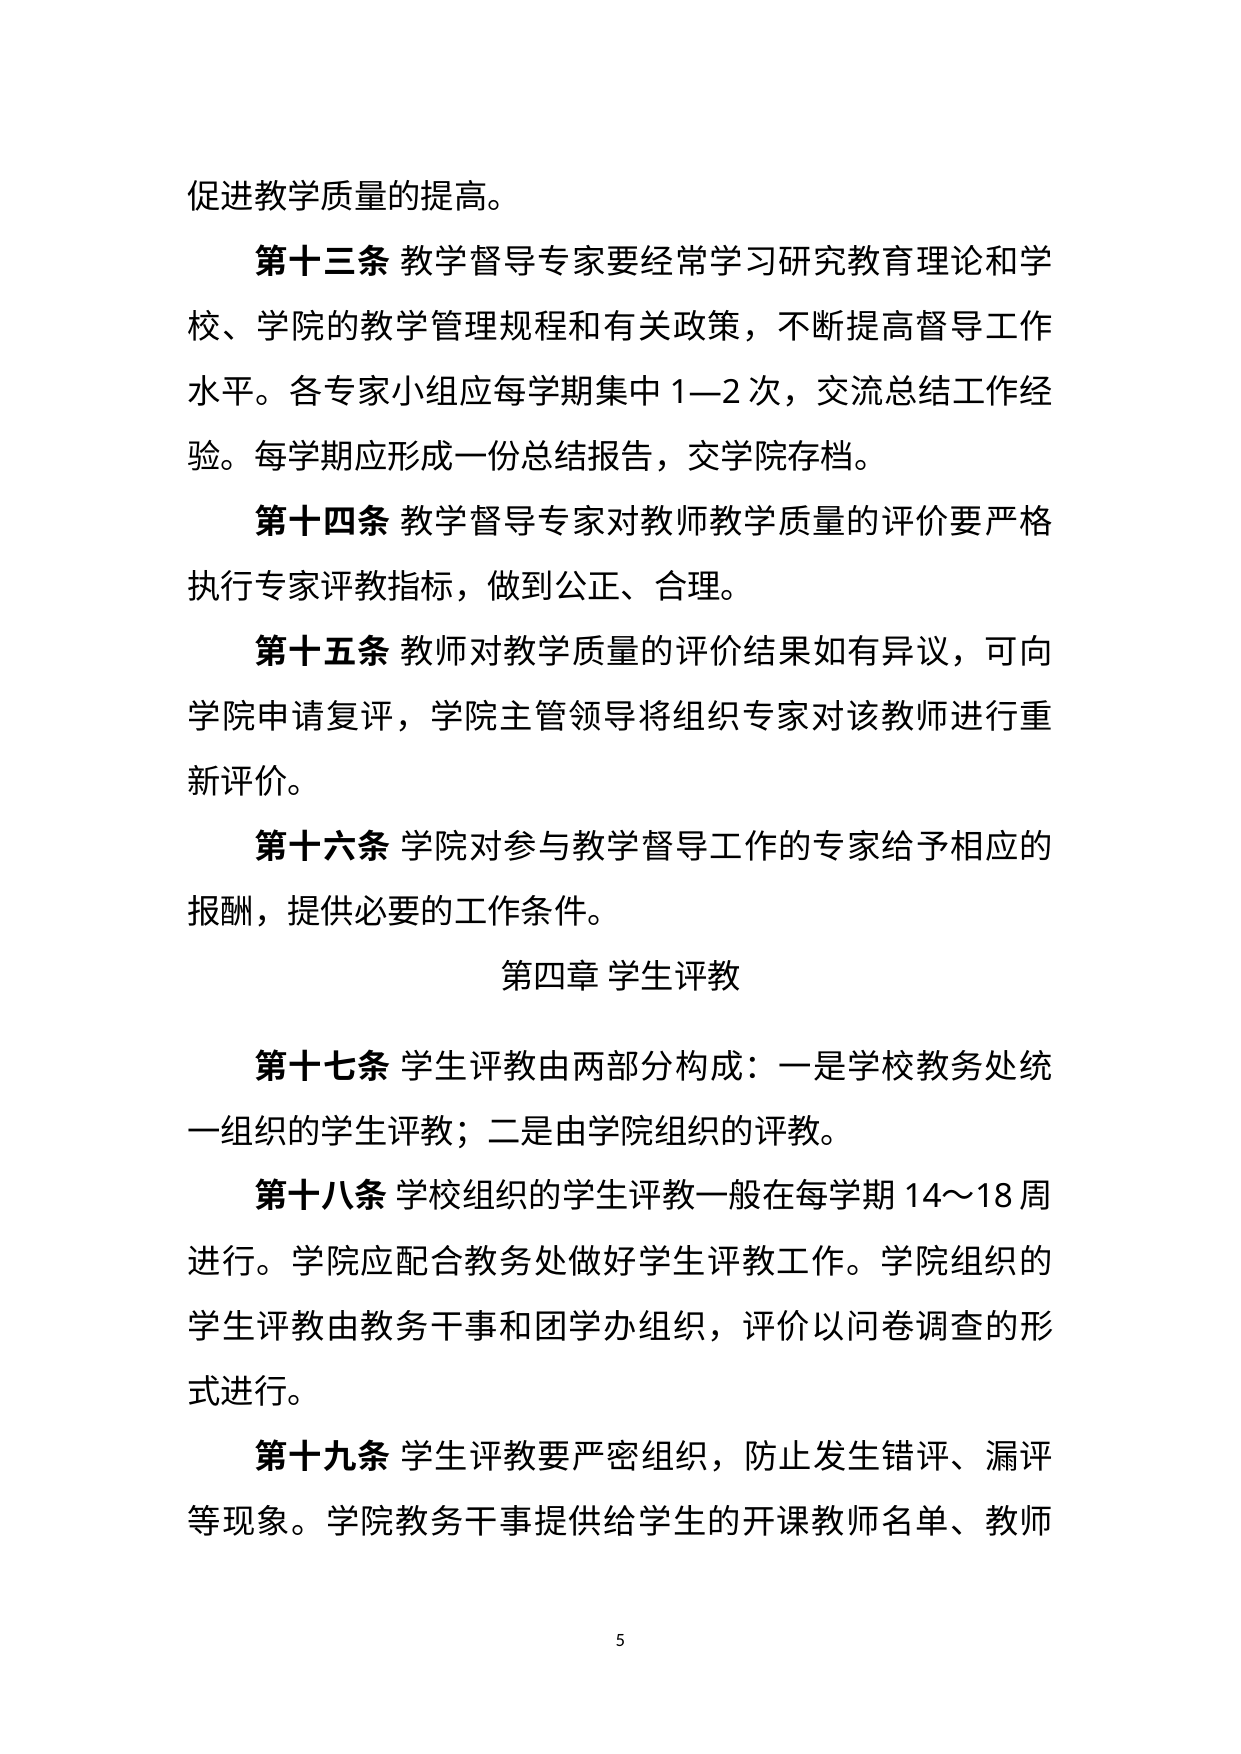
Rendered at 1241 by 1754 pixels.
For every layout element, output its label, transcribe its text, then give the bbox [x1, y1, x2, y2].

subtitle 第四章 学生评教 [187, 942, 1053, 1007]
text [187, 1421, 1053, 1551]
text 第十三条 教学督导专家要经常学习研究教育理论和学校、学院的教学管理规程和有关政策，不断提高督导工作水平。各专家小组应每学期集中1—2次，交流总结工作经验。每学期应形成一份总结报告，交学院存档。 [187, 227, 1053, 487]
text 第十六条 学院对参与教学督导工作的专家给予相应的报酬，提供必要的工作条件。 [187, 812, 1053, 942]
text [187, 162, 1053, 227]
text 第十四条 教学督导专家对教师教学质量的评价要严格执行专家评教指标，做到公正、合理。 [187, 487, 1053, 617]
text 第十八条 学校组织的学生评教一般在每学期14～18周进行。学院应配合教务处做好学生评教工作。学院组织的学生评教由教务干事和团学办组织，评价以问卷调查的形式进行。 [187, 1161, 1053, 1421]
text 第十七条 学生评教由两部分构成：一是学校教务处统一组织的学生评教；二是由学院组织的评教。 [187, 1031, 1053, 1161]
text 第十五条 教师对教学质量的评价结果如有异议，可向学院申请复评，学院主管领导将组织专家对该教师进行重新评价。 [187, 617, 1053, 812]
